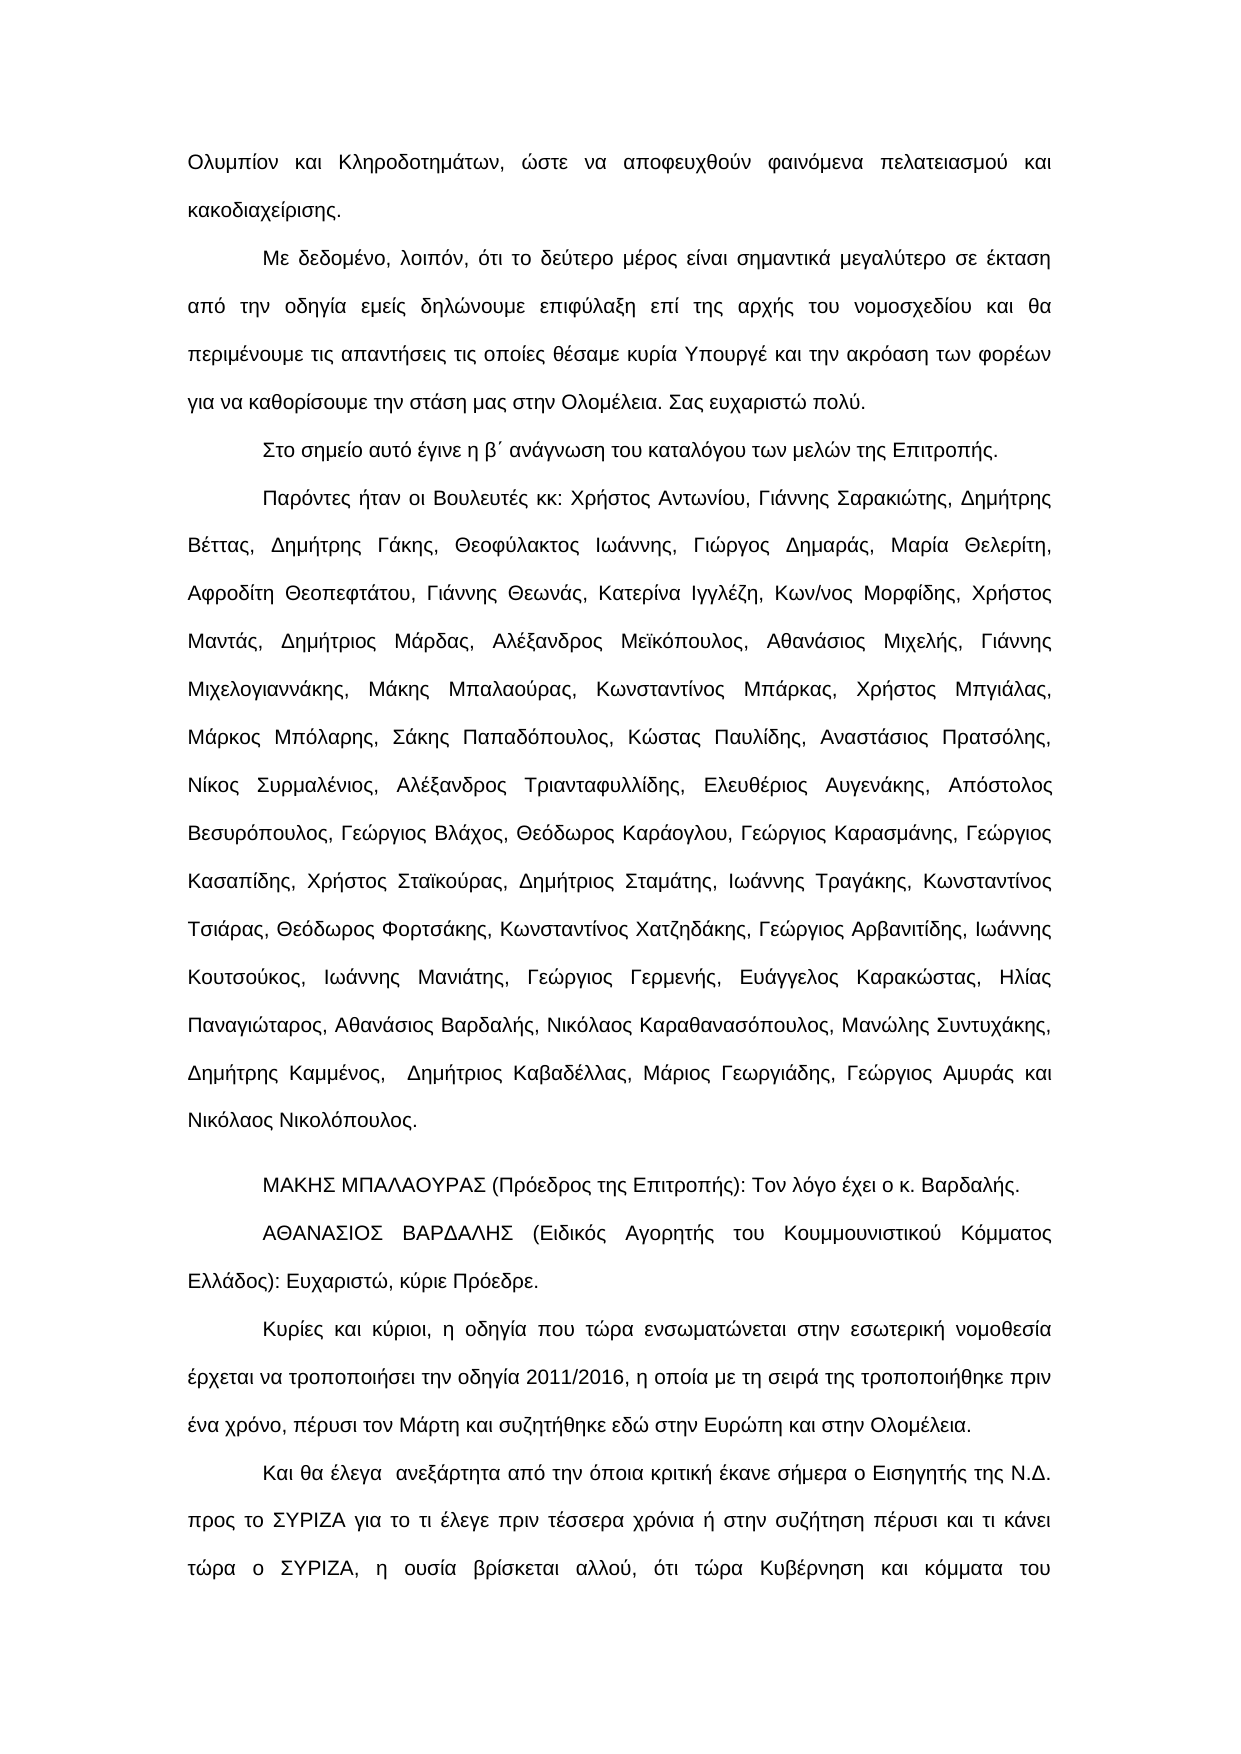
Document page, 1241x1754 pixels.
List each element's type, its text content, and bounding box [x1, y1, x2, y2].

text ΑΘΑΝΑΣΙΟΣ ΒΑΡΔΑΛΗΣ (Ειδικός Αγορητής του Κουμμουνιστικού Κόμματος Ελλάδος): Ευχαριστώ, κύριε Πρόεδρε. [187, 1221, 1053, 1293]
text Κυρίες και κύριοι, η οδηγία που τώρα ενσωματώνεται στην εσωτερική νομοθεσία έρχεται να τροποποιήσει την οδηγία 2011/2016, η οποία με τη σειρά της τροποποιήθηκε πριν ένα χρόνο, πέρυσι τον Μάρτη και συζητήθηκε εδώ στην Ευρώπη και στην Ολομέλεια. [187, 1317, 1053, 1436]
text ΜΑΚΗΣ ΜΠΑΛΑΟΥΡΑΣ (Πρόεδρος της Επιτροπής): Τον λόγο έχει ο κ. Βαρδαλής. [187, 1173, 1053, 1197]
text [187, 1460, 1053, 1580]
text Παρόντες ήταν οι Βουλευτές κκ: Χρήστος Αντωνίου, Γιάννης Σαρακιώτης, Δημήτρης Βέττας, Δημήτρης Γάκης, Θεοφύλακτος Ιωάννης, Γιώργος Δημαράς, Μαρία Θελερίτη, Αφροδίτη Θεοπεφτάτου, Γιάννης Θεωνάς, Κατερίνα Ιγγλέζη, Κων/νος Μορφίδης, Χρήστος Μαντάς, Δημήτριος Μάρδας, Αλέξανδρος Μεϊκόπουλος, Αθανάσιος Μιχελής, Γιάννης Μιχελογιαννάκης, Μάκης Μπαλαούρας, Κωνσταντίνος Μπάρκας, Χρήστος Μπγιάλας, Μάρκος Μπόλαρης, Σάκης Παπαδόπουλος, Κώστας Παυλίδης, Αναστάσιος Πρατσόλης, Νίκος Συρμαλένιος, Αλέξανδρος Τριανταφυλλίδης, Ελευθέριος Αυγενάκης, Απόστολος Βεσυρόπουλος, Γεώργιος Βλάχος, Θεόδωρος Καράογλου, Γεώργιος Καρασμάνης, Γεώργιος Κασαπίδης, Χρήστος Σταϊκούρας, Δημήτριος Σταμάτης, Ιωάννης Τραγάκης, Κωνσταντίνος Τσιάρας, Θεόδωρος Φορτσάκης, Κωνσταντίνος Χατζηδάκης, Γεώργιος Αρβανιτίδης, Ιωάννης Κουτσούκος, Ιωάννης Μανιάτης, Γεώργιος Γερμενής, Ευάγγελος Καρακώστας, Ηλίας Παναγιώταρος, Αθανάσιος Βαρδαλής, Νικόλαος Καραθανασόπουλος, Μανώλης Συντυχάκης, Δημήτρης Καμμένος, Δημήτριος Καβαδέλλας, Μάριος Γεωργιάδης, Γεώργιος Αμυράς και Νικόλαος Νικολόπουλος. [187, 485, 1053, 1132]
text Στο σημείο αυτό έγινε η β΄ ανάγνωση του καταλόγου των μελών της Επιτροπής. [187, 437, 1053, 461]
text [187, 150, 1053, 222]
text Με δεδομένο, λοιπόν, ότι το δεύτερο μέρος είναι σημαντικά μεγαλύτερο σε έκταση από την οδηγία εμείς δηλώνουμε επιφύλαξη επί της αρχής του νομοσχεδίου και θα περιμένουμε τις απαντήσεις τις οποίες θέσαμε κυρία Υπουργέ και την ακρόαση των φορέων για να καθορίσουμε την στάση μας στην Ολομέλεια. Σας ευχαριστώ πολύ. [187, 246, 1053, 413]
